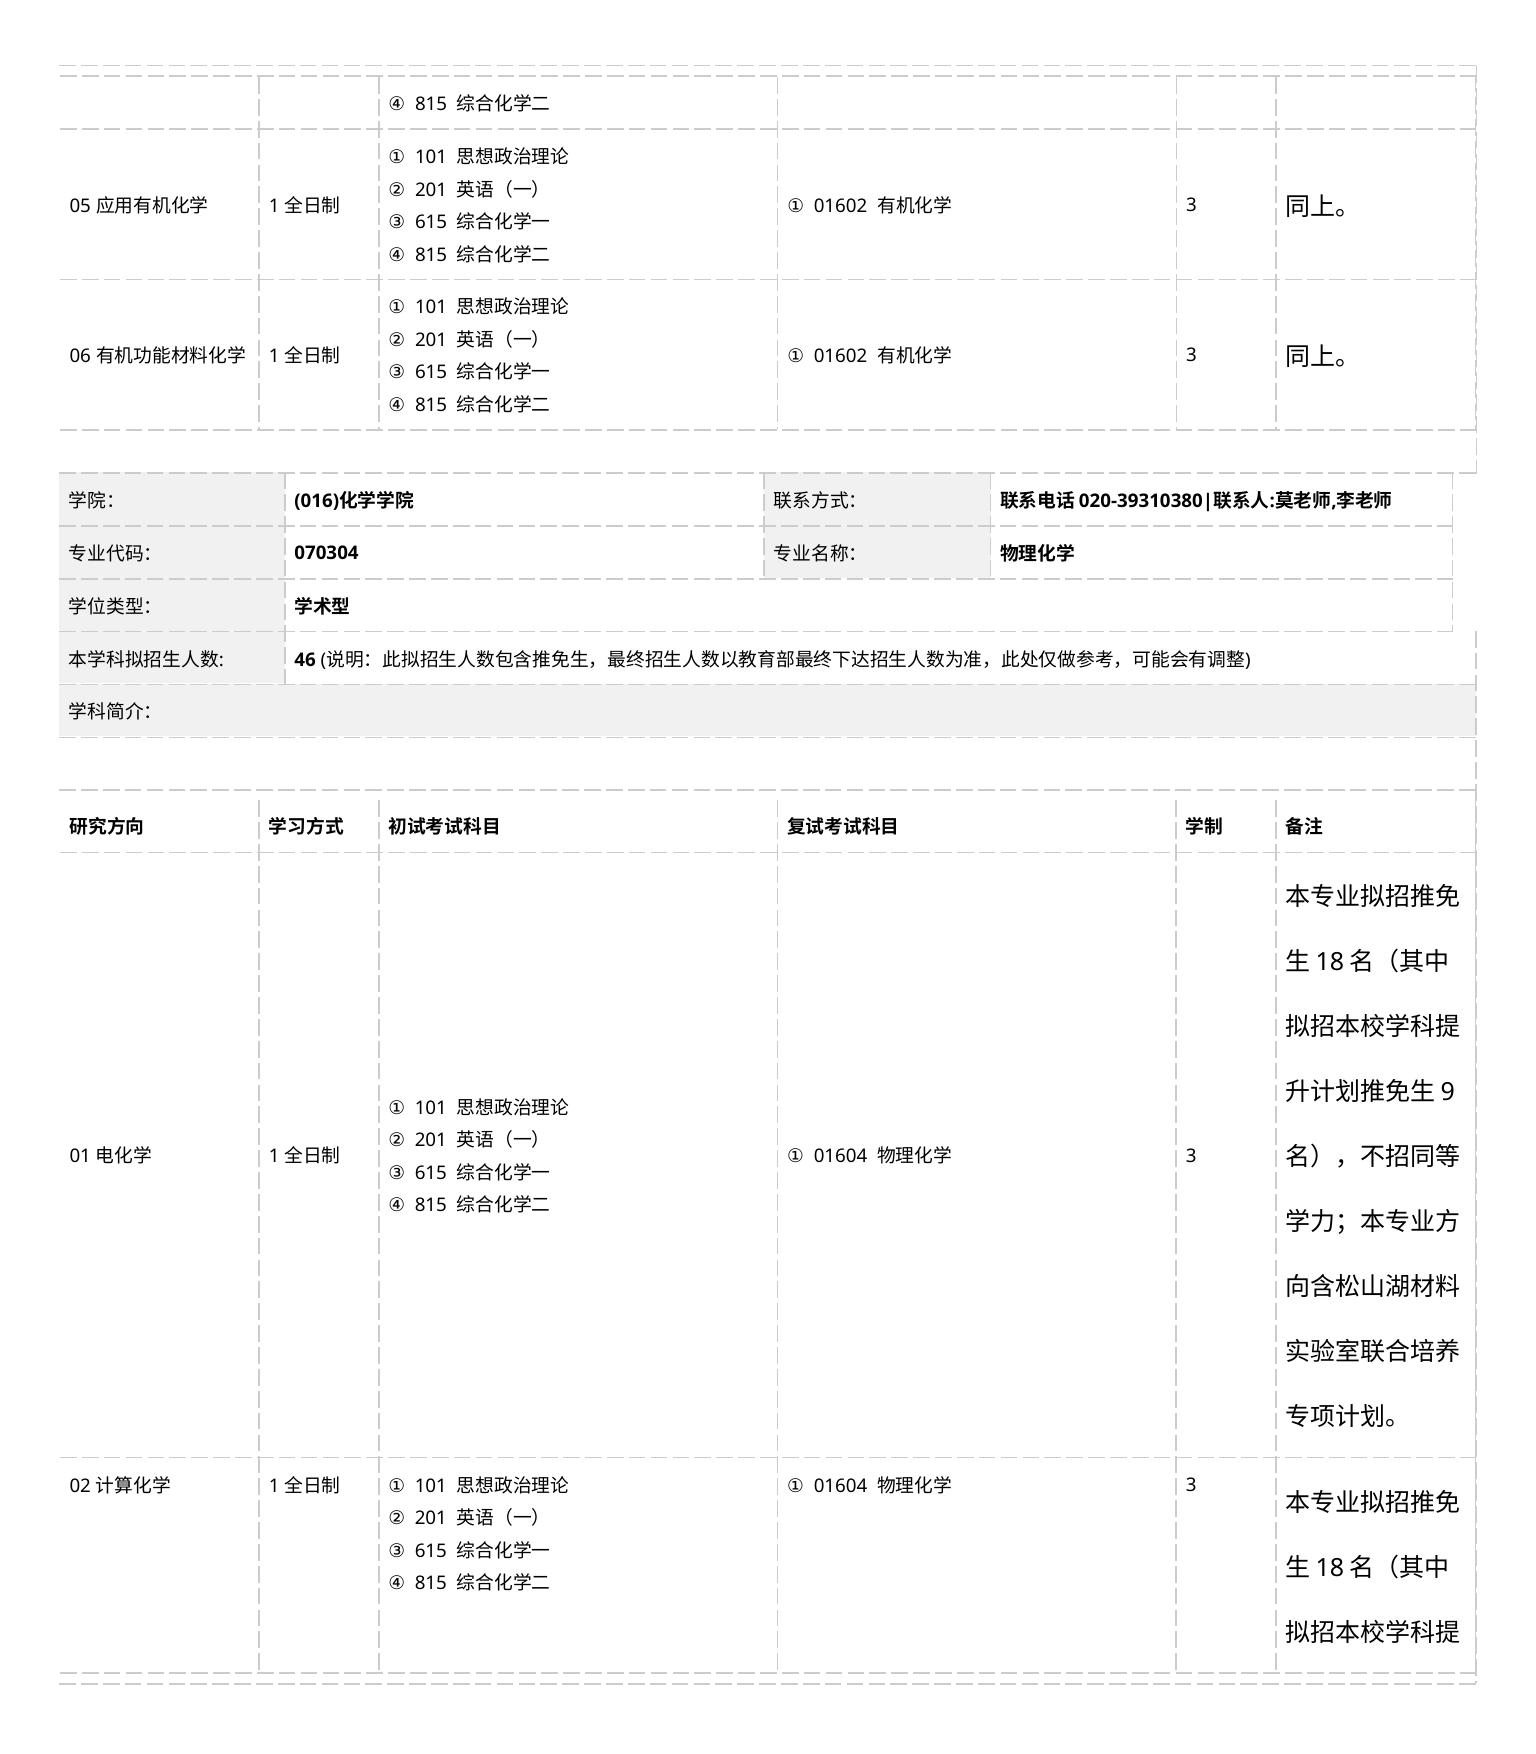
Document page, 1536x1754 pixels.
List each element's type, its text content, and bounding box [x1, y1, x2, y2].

table_cell 联系电话020-39310380|联系人:莫老师,李老师 [991, 472, 1452, 525]
table_cell 本学科拟招生人数: [59, 631, 285, 683]
table_cell 学术型 [285, 578, 1452, 631]
table_cell 物理化学 [991, 525, 1452, 578]
table_cell [59, 65, 1476, 472]
table_cell [59, 789, 1476, 1683]
table_cell 学院： [59, 472, 285, 525]
table_cell 学科简介： [59, 684, 1476, 736]
table_cell 联系方式： [764, 472, 991, 525]
table_cell 46 (说明：此拟招生人数包含推免生，最终招生人数以教育部最终下达招生人数为准，此处仅做参考，可能会有调整) [285, 631, 1476, 683]
table_cell (016)化学学院 [285, 472, 764, 525]
table_cell 专业代码： [59, 525, 285, 578]
table_cell 专业名称： [764, 525, 991, 578]
table_cell [59, 736, 1476, 789]
table_cell 070304 [285, 525, 764, 578]
table_cell 学位类型： [59, 578, 285, 631]
